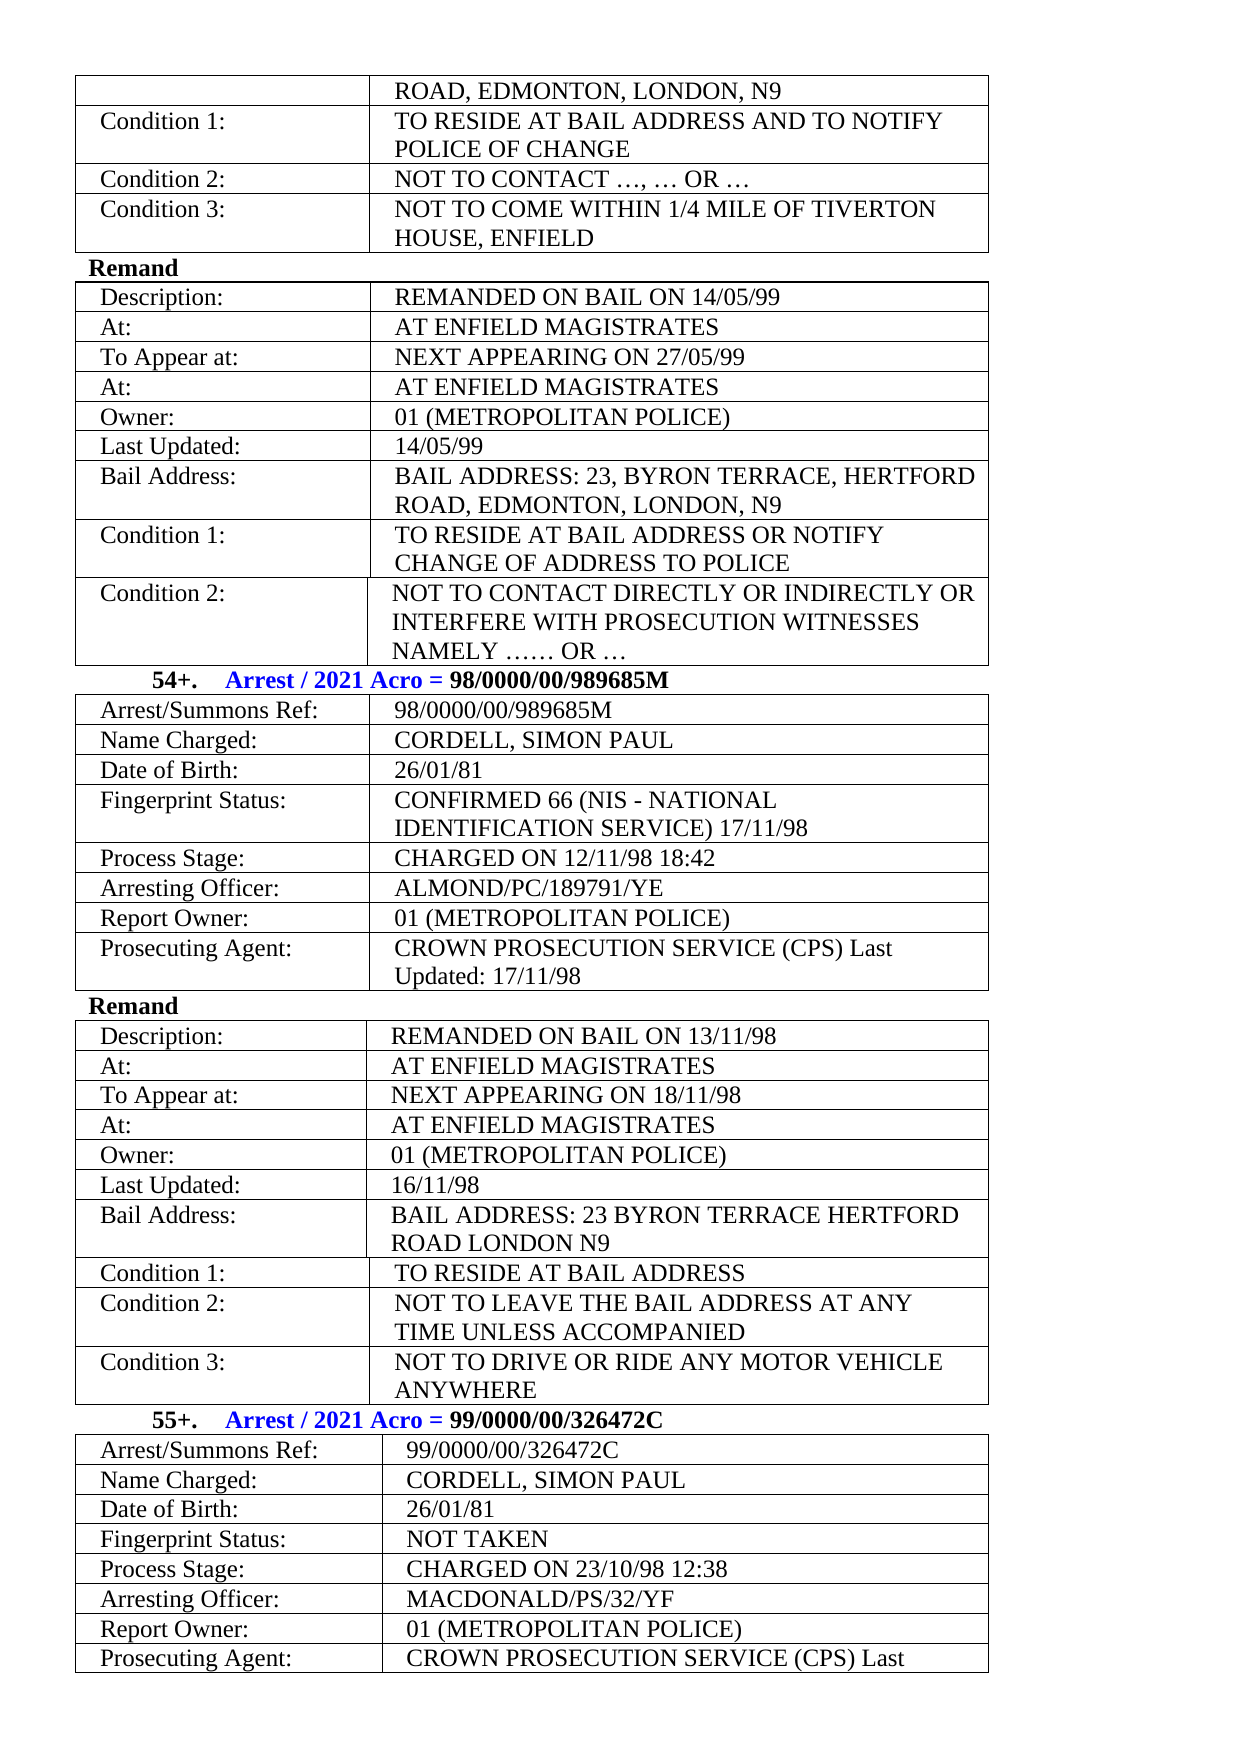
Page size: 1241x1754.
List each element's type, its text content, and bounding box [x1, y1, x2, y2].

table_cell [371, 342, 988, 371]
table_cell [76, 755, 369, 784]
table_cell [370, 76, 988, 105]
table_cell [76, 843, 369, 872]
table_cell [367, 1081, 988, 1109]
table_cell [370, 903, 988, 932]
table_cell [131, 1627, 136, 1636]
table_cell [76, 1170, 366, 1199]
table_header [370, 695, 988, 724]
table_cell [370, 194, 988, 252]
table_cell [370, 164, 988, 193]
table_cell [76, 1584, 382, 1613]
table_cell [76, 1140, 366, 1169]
subtitle Arrest / 2021 Acro = 99/0000/00/326472C [152, 1405, 1165, 1434]
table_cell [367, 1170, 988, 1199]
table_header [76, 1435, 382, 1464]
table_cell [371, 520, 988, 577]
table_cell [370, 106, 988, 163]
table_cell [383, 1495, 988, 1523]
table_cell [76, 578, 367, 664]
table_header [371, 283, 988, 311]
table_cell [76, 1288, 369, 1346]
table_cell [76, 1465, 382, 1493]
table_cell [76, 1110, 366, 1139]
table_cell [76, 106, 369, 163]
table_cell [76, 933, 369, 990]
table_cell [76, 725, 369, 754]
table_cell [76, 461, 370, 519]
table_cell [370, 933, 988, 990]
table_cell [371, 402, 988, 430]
text Remand [88, 991, 1165, 1020]
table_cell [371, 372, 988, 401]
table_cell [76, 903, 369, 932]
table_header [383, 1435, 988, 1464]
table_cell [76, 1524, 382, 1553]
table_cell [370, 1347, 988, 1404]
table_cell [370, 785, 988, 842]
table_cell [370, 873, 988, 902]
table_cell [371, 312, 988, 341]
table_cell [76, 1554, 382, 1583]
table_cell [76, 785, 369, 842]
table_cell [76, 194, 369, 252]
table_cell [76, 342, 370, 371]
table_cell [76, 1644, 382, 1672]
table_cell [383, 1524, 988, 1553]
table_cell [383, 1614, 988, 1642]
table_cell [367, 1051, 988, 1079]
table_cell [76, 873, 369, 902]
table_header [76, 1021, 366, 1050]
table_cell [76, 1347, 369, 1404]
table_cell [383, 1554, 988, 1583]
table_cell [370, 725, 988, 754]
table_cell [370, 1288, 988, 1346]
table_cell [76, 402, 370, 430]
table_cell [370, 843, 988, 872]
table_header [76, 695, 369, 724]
text Remand [88, 253, 1165, 281]
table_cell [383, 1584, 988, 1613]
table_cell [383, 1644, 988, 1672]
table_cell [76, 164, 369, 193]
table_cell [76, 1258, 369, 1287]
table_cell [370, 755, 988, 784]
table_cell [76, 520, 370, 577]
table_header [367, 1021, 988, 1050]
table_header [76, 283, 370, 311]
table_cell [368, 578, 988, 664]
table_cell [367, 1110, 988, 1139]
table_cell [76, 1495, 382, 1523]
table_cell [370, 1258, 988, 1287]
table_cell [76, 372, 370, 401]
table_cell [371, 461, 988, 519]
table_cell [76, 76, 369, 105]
subtitle Arrest / 2021 Acro = 98/0000/00/989685M [152, 666, 1165, 694]
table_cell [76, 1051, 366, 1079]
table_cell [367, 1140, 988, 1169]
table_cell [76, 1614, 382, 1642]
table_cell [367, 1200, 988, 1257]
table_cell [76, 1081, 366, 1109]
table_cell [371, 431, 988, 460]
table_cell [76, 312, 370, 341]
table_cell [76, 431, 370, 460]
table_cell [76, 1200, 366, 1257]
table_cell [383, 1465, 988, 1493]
